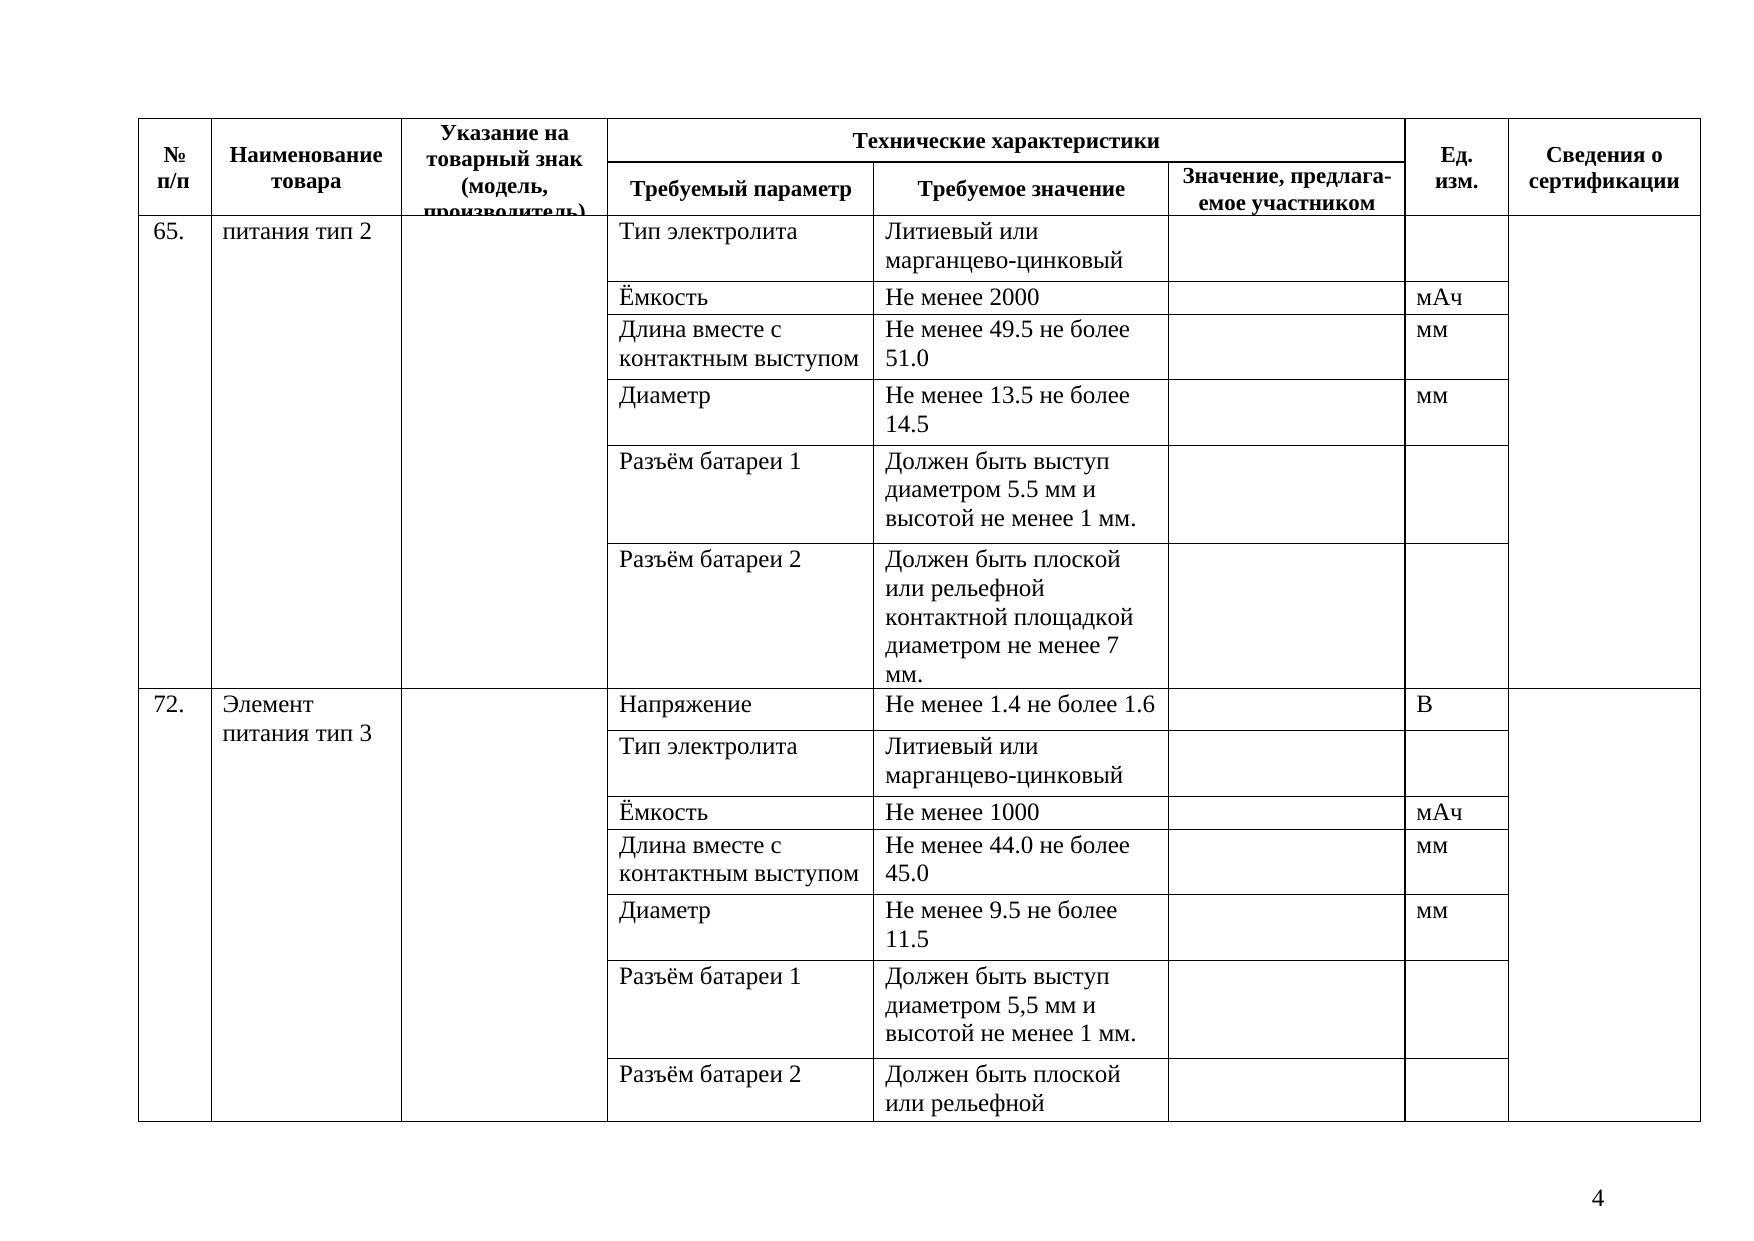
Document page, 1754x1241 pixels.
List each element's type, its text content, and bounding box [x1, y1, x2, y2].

table_cell Должен быть выступ диаметром 5,5 мм и высотой не менее 1 мм. [874, 961, 1168, 1058]
table_header Технические характеристики [608, 119, 1404, 161]
table_cell Элемент питания тип 3 [212, 689, 401, 1121]
table_cell [1169, 380, 1404, 445]
table_cell [1406, 1059, 1508, 1121]
table_cell [1169, 544, 1404, 688]
table_cell [1169, 216, 1404, 281]
table_cell [1406, 961, 1508, 1058]
table_cell Тип электролита [608, 731, 873, 796]
table_cell Должен быть выступ диаметром 5.5 мм и высотой не менее 1 мм. [874, 446, 1168, 543]
table_cell Должен быть плоской или рельефной контактной площадкой диаметром не менее 7 мм. [874, 544, 1168, 688]
table_cell Не менее 2000 [874, 282, 1168, 313]
table_cell [1406, 731, 1508, 796]
table_cell [1509, 689, 1700, 1121]
table_cell Не менее 1.4 не более 1.6 [874, 689, 1168, 730]
table_cell мм [1406, 380, 1508, 445]
table_cell Тип электролита [608, 216, 873, 281]
table_cell [1169, 797, 1404, 829]
table_cell Не менее 9.5 не более 11.5 [874, 895, 1168, 960]
table_cell [402, 689, 607, 1121]
table_cell мАч [1406, 282, 1508, 313]
table_cell Требуемое значение [874, 163, 1168, 215]
table_cell Диаметр [608, 380, 873, 445]
table_cell [1169, 731, 1404, 796]
table_cell [1406, 544, 1508, 688]
table_cell Ёмкость [608, 797, 873, 829]
table_cell [1169, 1059, 1404, 1121]
table_header № п/п [139, 119, 211, 215]
table_cell мАч [1406, 797, 1508, 829]
table_cell Длина вместе с контактным выступом [608, 315, 873, 379]
table_cell [1406, 216, 1508, 281]
table_cell Значение, предлага-емое участником [1169, 163, 1404, 215]
table_header Сведения о сертификации [1509, 119, 1700, 215]
table_cell В [1406, 689, 1508, 730]
table_cell Не менее 1000 [874, 797, 1168, 829]
table_cell Требуемый параметр [608, 163, 873, 215]
table_cell мм [1406, 315, 1508, 379]
table_cell Напряжение [608, 689, 873, 730]
table_cell [1169, 446, 1404, 543]
table_cell [1169, 315, 1404, 379]
table_cell Разъём батареи 2 [608, 544, 873, 688]
table_cell [402, 216, 607, 688]
table_cell Не менее 49.5 не более 51.0 [874, 315, 1168, 379]
table_cell Ёмкость [608, 282, 873, 313]
table_cell [139, 689, 211, 1121]
table_cell мм [1406, 895, 1508, 960]
table_cell [1169, 961, 1404, 1058]
table_cell [1169, 689, 1404, 730]
table_cell Литиевый или марганцево-цинковый [874, 731, 1168, 796]
table_header Указание на товарный знак (модель, производитель) [402, 119, 607, 215]
table_cell [1169, 830, 1404, 894]
table_cell Элемент питания тип 2 [212, 216, 401, 688]
table_cell [1169, 895, 1404, 960]
table_header Наименование товара [212, 119, 401, 215]
table_cell Длина вместе с контактным выступом [608, 830, 873, 894]
table_cell Диаметр [608, 895, 873, 960]
table_header Ед. изм. [1406, 119, 1508, 215]
table_cell Разъём батареи 1 [608, 961, 873, 1058]
table_cell Не менее 13.5 не более 14.5 [874, 380, 1168, 445]
table_cell мм [1406, 830, 1508, 894]
table_cell [1509, 216, 1700, 688]
table_cell Литиевый или марганцево-цинковый [874, 216, 1168, 281]
table_cell Не менее 44.0 не более 45.0 [874, 830, 1168, 894]
table_cell Разъём батареи 1 [608, 446, 873, 543]
table_cell Разъём батареи 2 [608, 1059, 873, 1121]
table_cell [139, 216, 211, 688]
table_cell [1406, 446, 1508, 543]
table_cell Должен быть плоской или рельефной контактной площадкой диаметром не менее 7 мм. [874, 1059, 1168, 1121]
table_cell [1169, 282, 1404, 313]
